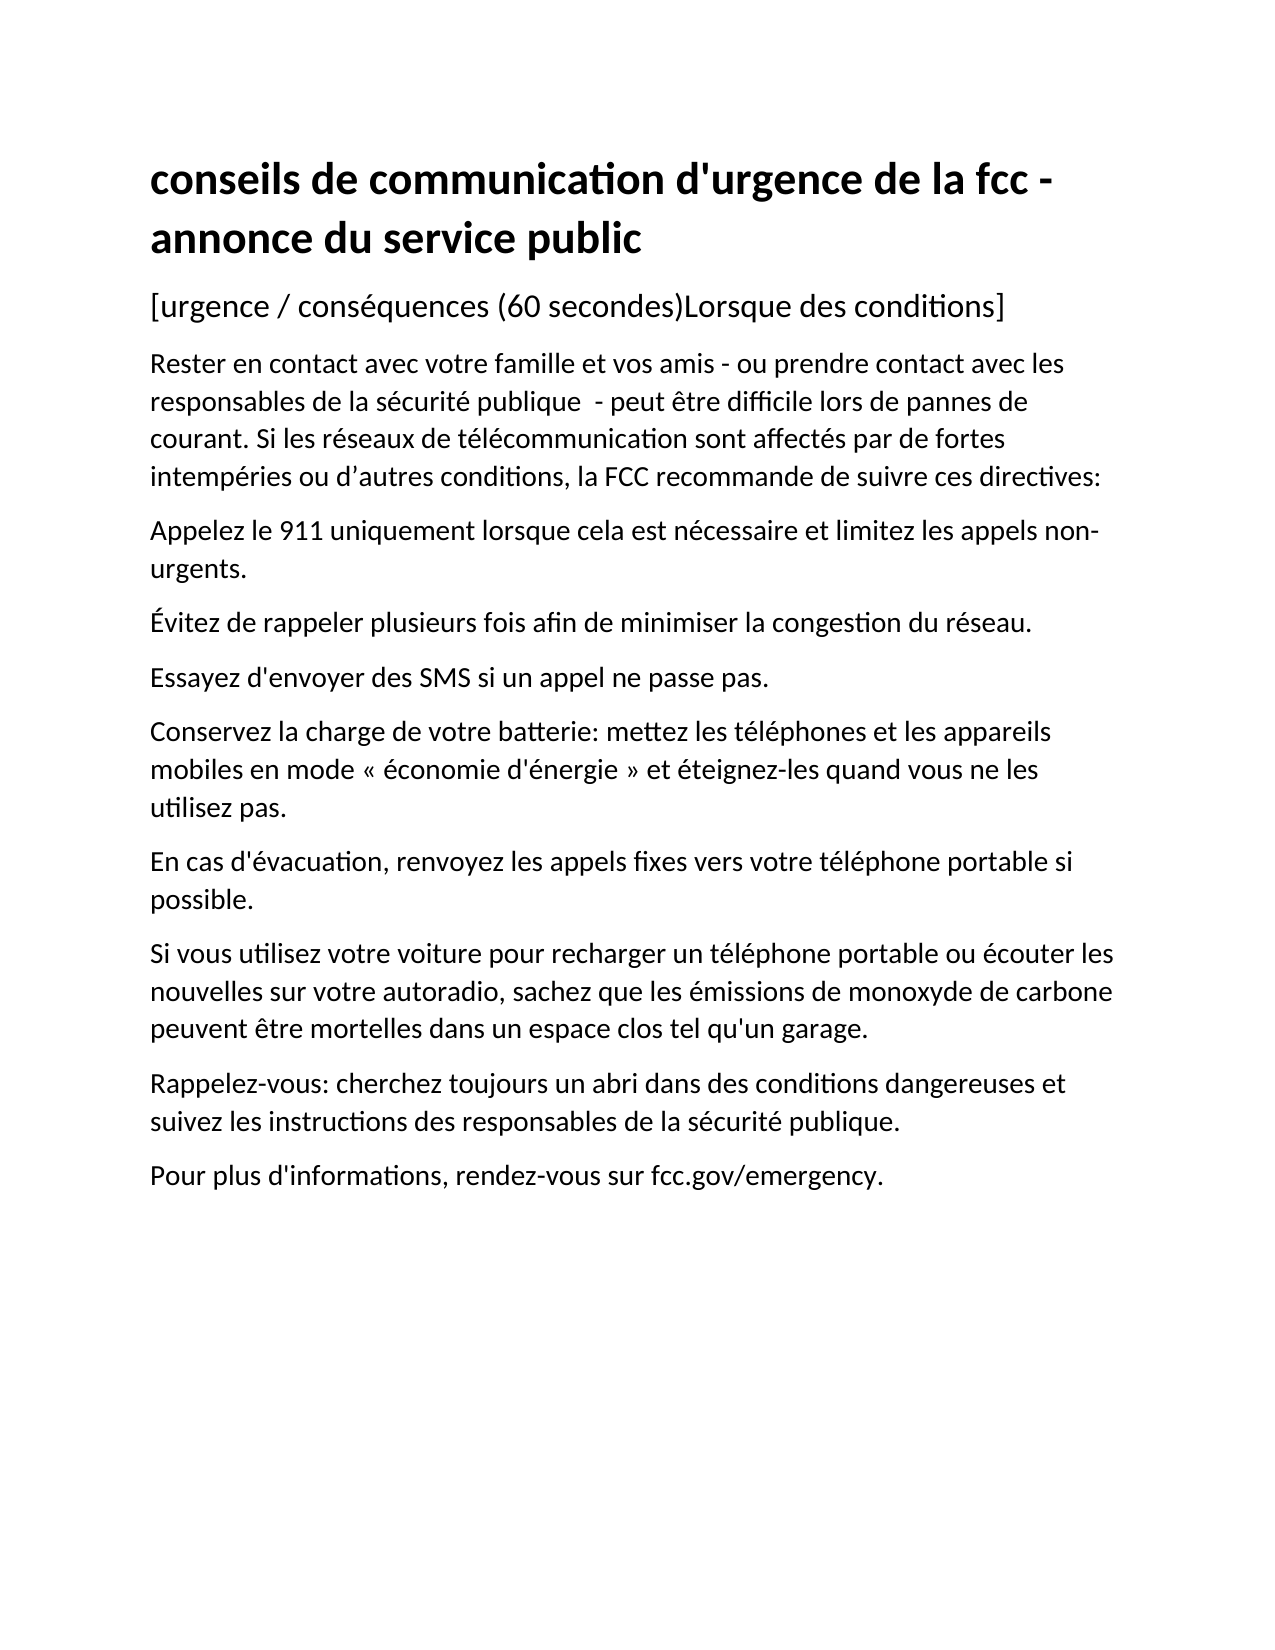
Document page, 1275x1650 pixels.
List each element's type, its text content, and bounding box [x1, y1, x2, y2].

text Conservez la charge de votre batterie: mettez les téléphones et les appareils mobiles en mode « économie d'énergie » et éteignez-les quand vous ne les utilisez pas. [150, 713, 1125, 824]
text Évitez de rappeler plusieurs fois afin de minimiser la congestion du réseau. [150, 604, 1125, 640]
text Rester en contact avec votre famille et vos amis - ou prendre contact avec les responsables de la sécurité publique - peut être difficile lors de pannes de courant. Si les réseaux de télécommunication sont affectés par de fortes intempéries ou d’autres conditions, la FCC recommande de suivre ces directives: [150, 345, 1125, 494]
text Appelez le 911 uniquement lorsque cela est nécessaire et limitez les appels non-urgents. [150, 512, 1125, 586]
text Pour plus d'informations, rendez-vous sur fcc.gov/emergency. [150, 1157, 1125, 1193]
text [urgence / conséquences (60 secondes)Lorsque des conditions] [150, 285, 1125, 326]
text Si vous utilisez votre voiture pour recharger un téléphone portable ou écouter les nouvelles sur votre autoradio, sachez que les émissions de monoxyde de carbone peuvent être mortelles dans un espace clos tel qu'un garage. [150, 935, 1125, 1046]
text conseils de communication d'urgence de la fcc - annonce du service public [150, 150, 1125, 265]
text Essayez d'envoyer des SMS si un appel ne passe pas. [150, 659, 1125, 694]
text En cas d'évacuation, renvoyez les appels fixes vers votre téléphone portable si possible. [150, 843, 1125, 916]
text Rappelez-vous: cherchez toujours un abri dans des conditions dangereuses et suivez les instructions des responsables de la sécurité publique. [150, 1065, 1125, 1138]
